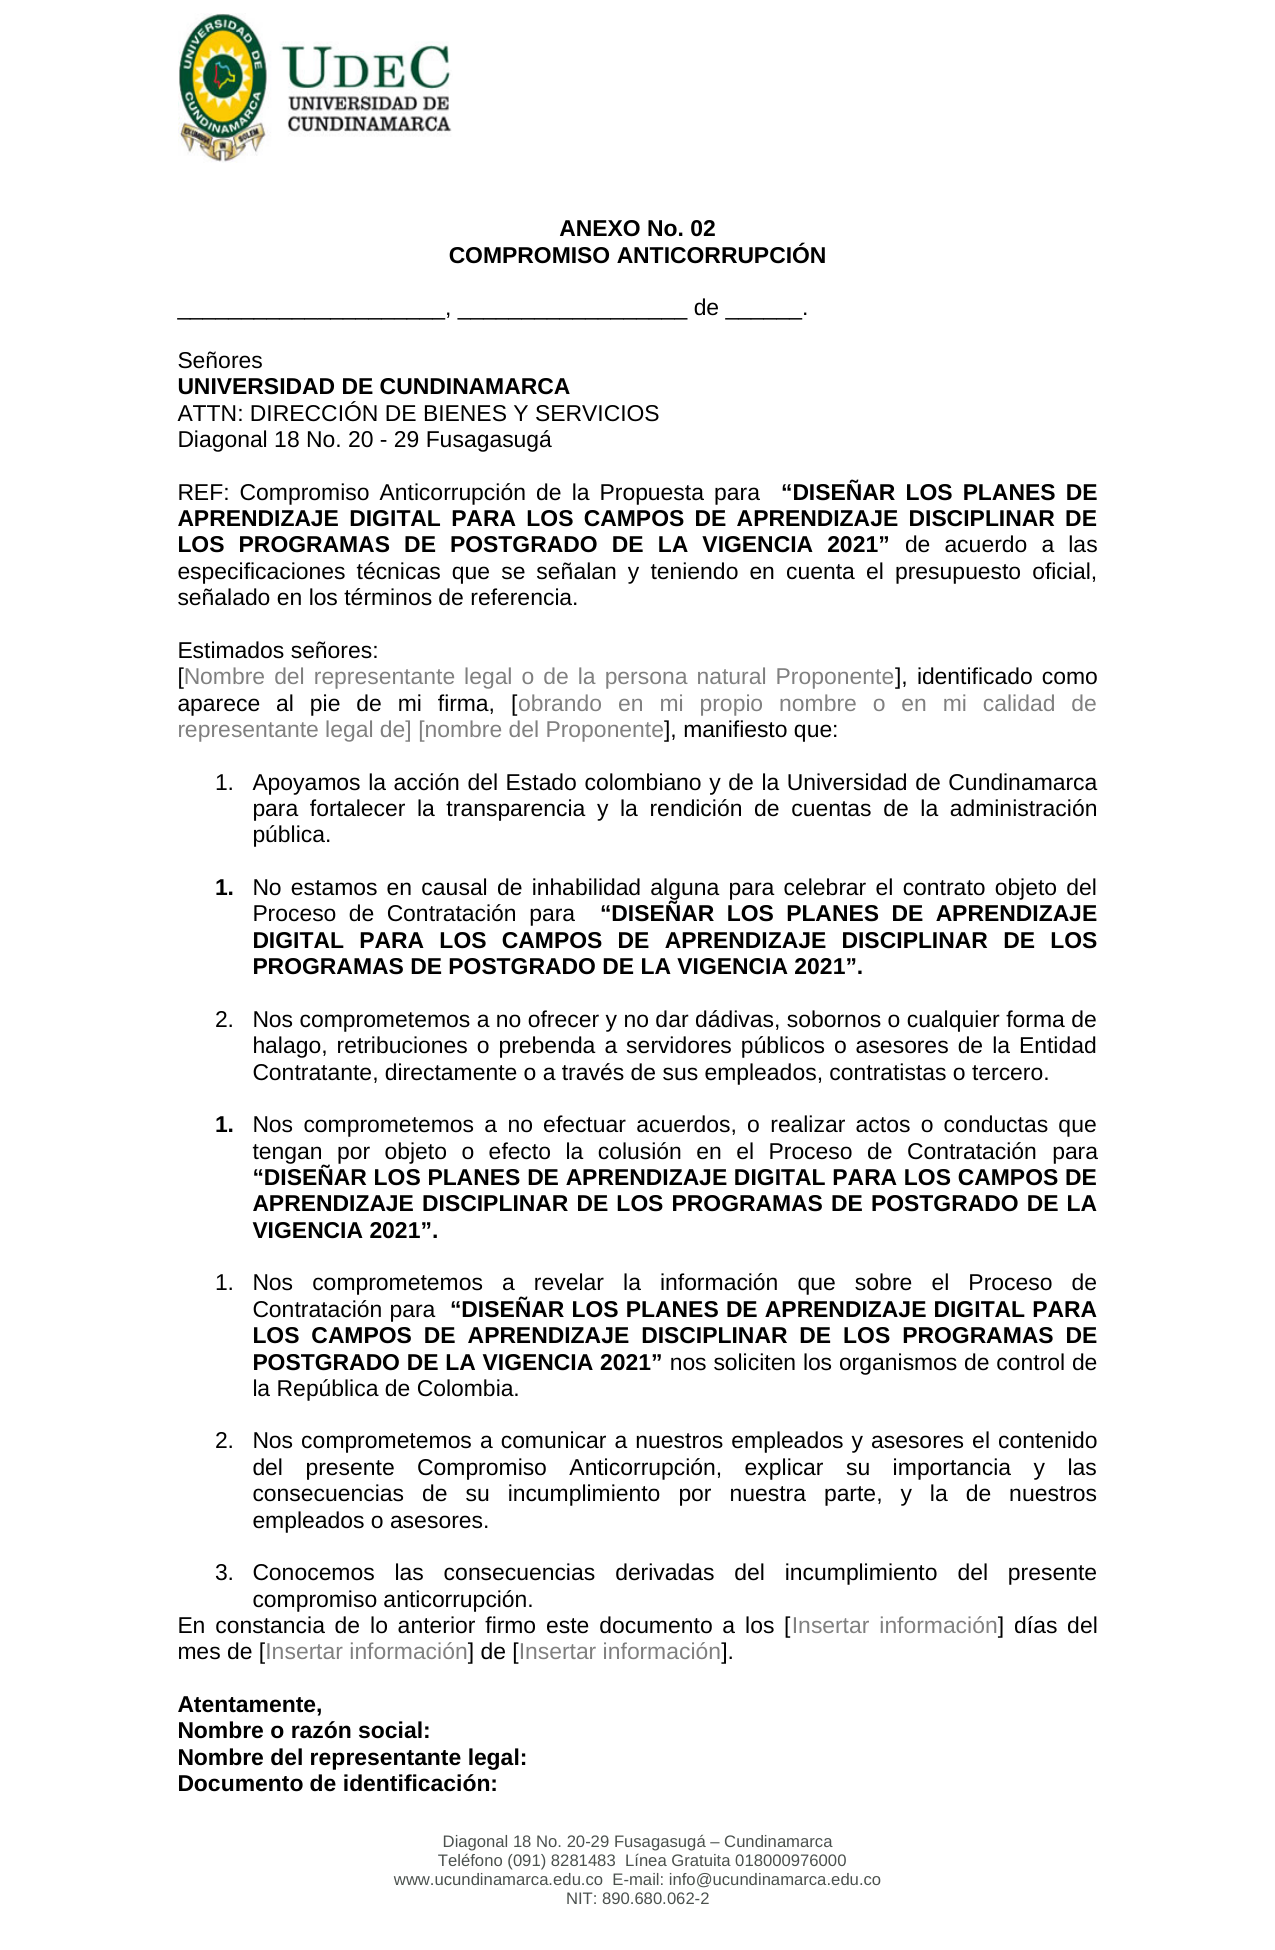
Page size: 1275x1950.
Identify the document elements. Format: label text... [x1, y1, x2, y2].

list Nos comprometemos a no ofrecer y no dar dádivas, sobornos o cualquier forma de halago, retribuciones o prebenda a servidores públicos o asesores de la Entidad Contratante, directamente o a través de sus empleados, contratistas o tercero. [215, 1006, 1098, 1085]
text Atentamente, [177, 1691, 1098, 1717]
picture [178, 13, 453, 163]
text Señores [177, 347, 1098, 373]
list Nos comprometemos a revelar la información que sobre el Proceso de Contratación para “DISEÑAR LOS PLANES DE APRENDIZAJE DIGITAL PARA LOS CAMPOS DE APRENDIZAJE DISCIPLINAR DE LOS PROGRAMAS DE POSTGRADO DE LA VIGENCIA 2021” nos soliciten los organismos de control de la República de Colombia. [215, 1269, 1098, 1401]
text ANEXO No. 02 [177, 215, 1098, 242]
text [Nombre del representante legal o de la persona natural Proponente], identificado como aparece al pie de mi firma, [obrando en mi propio nombre o en mi calidad de representante legal de] [nombre del Proponente], manifiesto que: [177, 663, 1098, 742]
text Estimados señores: [177, 637, 1098, 663]
text REF: Compromiso Anticorrupción de la Propuesta para “DISEÑAR LOS PLANES DE APRENDIZAJE DIGITAL PARA LOS CAMPOS DE APRENDIZAJE DISCIPLINAR DE LOS PROGRAMAS DE POSTGRADO DE LA VIGENCIA 2021” de acuerdo a las especificaciones técnicas que se señalan y teniendo en cuenta el presupuesto oficial, señalado en los términos de referencia. [177, 479, 1098, 611]
text Nombre o razón social: [177, 1717, 1098, 1744]
text UNIVERSIDAD DE CUNDINAMARCA [177, 373, 1098, 400]
text Diagonal 18 No. 20 - 29 Fusagasugá [177, 426, 1098, 452]
text Documento de identificación: [177, 1770, 1098, 1796]
text Nombre del representante legal: [177, 1744, 1098, 1770]
text En constancia de lo anterior firmo este documento a los [Insertar información] días del mes de [Insertar información] de [Insertar información]. [177, 1612, 1098, 1665]
list No estamos en causal de inhabilidad alguna para celebrar el contrato objeto del Proceso de Contratación para “DISEÑAR LOS PLANES DE APRENDIZAJE DIGITAL PARA LOS CAMPOS DE APRENDIZAJE DISCIPLINAR DE LOS PROGRAMAS DE POSTGRADO DE LA VIGENCIA 2021”. [215, 874, 1098, 979]
text _____________________, __________________ de ______. [177, 294, 1098, 321]
text COMPROMISO ANTICORRUPCIÓN [177, 242, 1098, 268]
list Conocemos las consecuencias derivadas del incumplimiento del presente compromiso anticorrupción. [215, 1559, 1098, 1612]
list Nos comprometemos a comunicar a nuestros empleados y asesores el contenido del presente Compromiso Anticorrupción, explicar su importancia y las consecuencias de su incumplimiento por nuestra parte, y la de nuestros empleados o asesores. [215, 1427, 1098, 1533]
list Apoyamos la acción del Estado colombiano y de la Universidad de Cundinamarca para fortalecer la transparencia y la rendición de cuentas de la administración pública. [215, 769, 1098, 848]
list Nos comprometemos a no efectuar acuerdos, o realizar actos o conductas que tengan por objeto o efecto la colusión en el Proceso de Contratación para “DISEÑAR LOS PLANES DE APRENDIZAJE DIGITAL PARA LOS CAMPOS DE APRENDIZAJE DISCIPLINAR DE LOS PROGRAMAS DE POSTGRADO DE LA VIGENCIA 2021”. [215, 1111, 1098, 1243]
text ATTN: DIRECCIÓN DE BIENES Y SERVICIOS [177, 400, 1098, 426]
